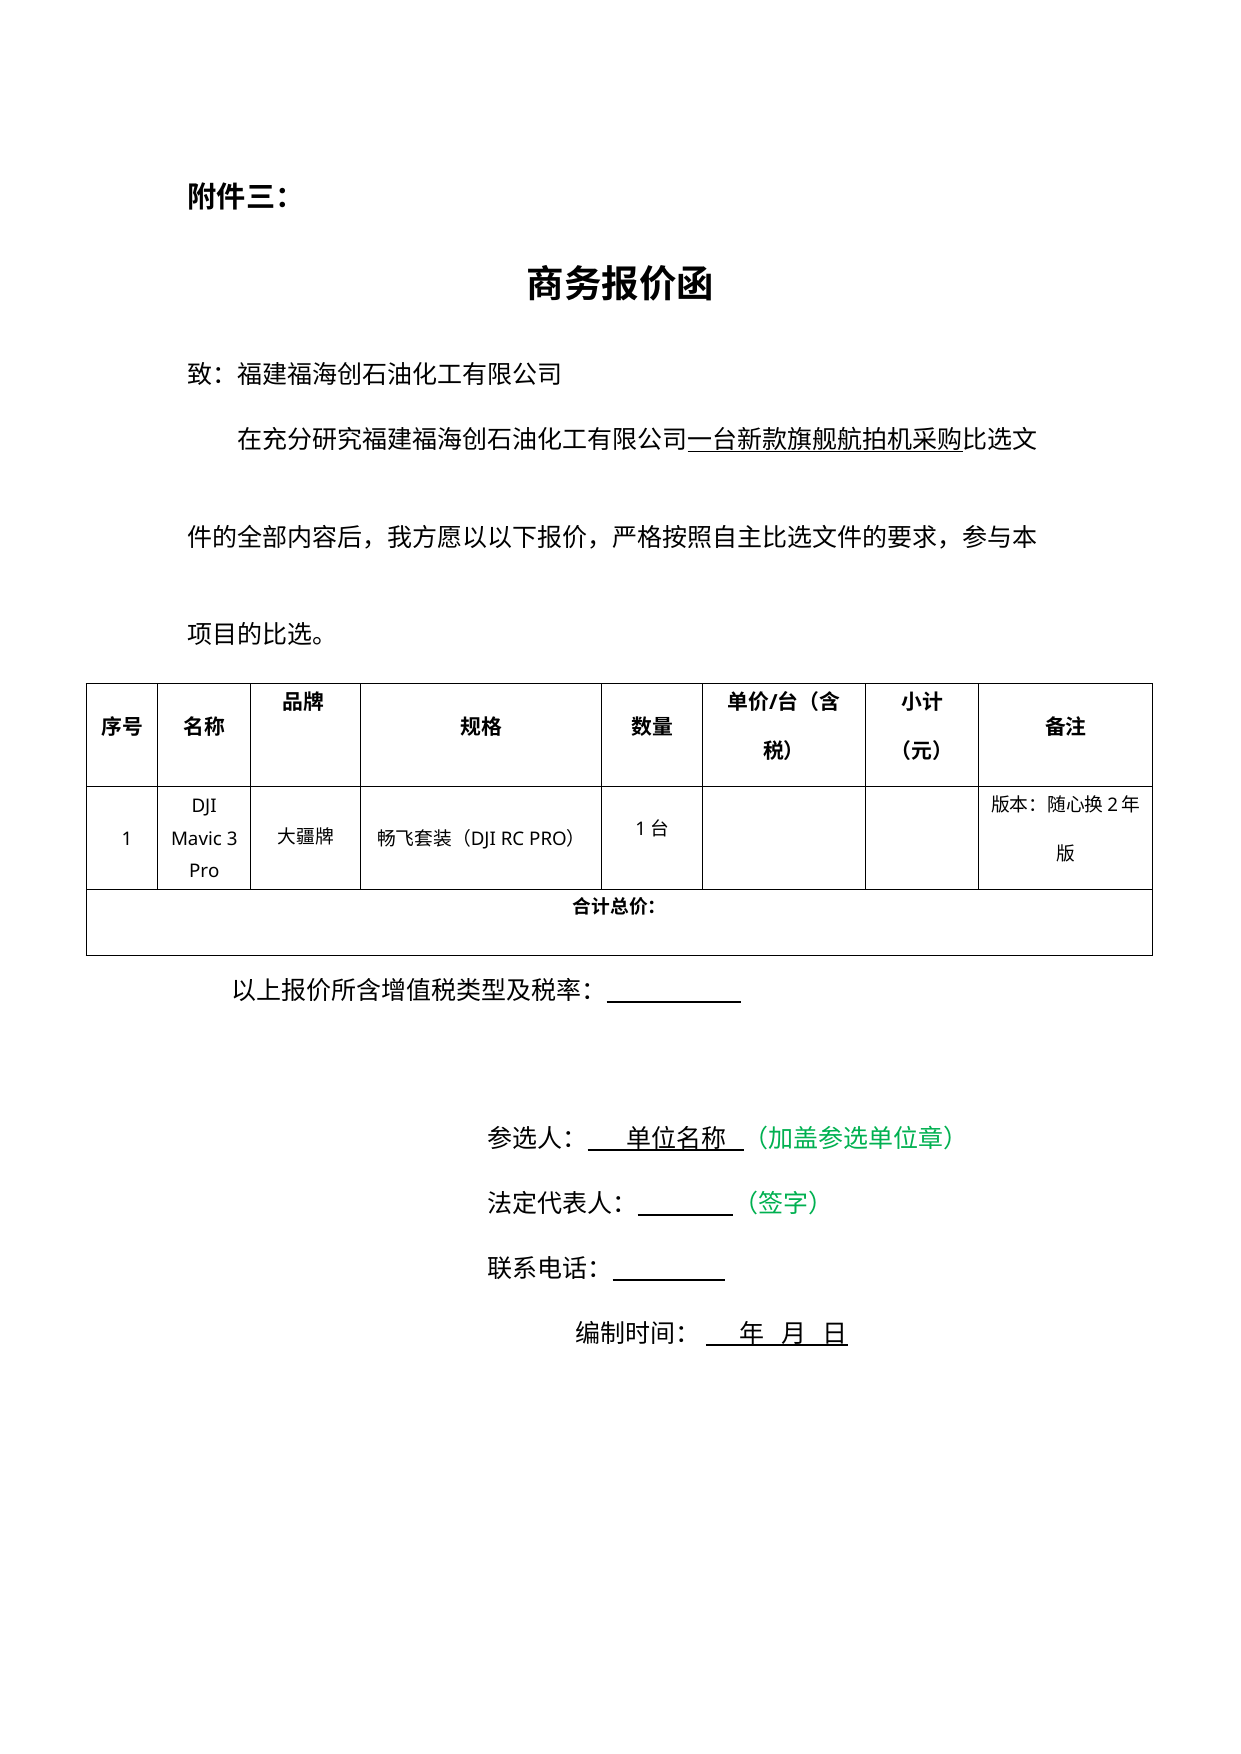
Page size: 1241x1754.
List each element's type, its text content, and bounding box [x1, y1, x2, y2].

text 在充分研究福建福海创石油化工有限公司一台新款旗舰航拍机采购比选文件的全部内容后，我方愿以以下报价，严格按照自主比选文件的要求，参与本项目的比选。 [187, 405, 1053, 665]
table_cell 1 [87, 787, 157, 888]
text 以上报价所含增值税类型及税率： [187, 956, 1053, 1021]
table_cell 合计总价： [87, 890, 1152, 955]
table_header 数量 [602, 684, 702, 786]
table_cell 版本：随心换2年版 [979, 787, 1152, 888]
table_header 品牌 [251, 684, 360, 786]
text 附件三： [187, 162, 1053, 227]
table_header 名称 [158, 684, 250, 786]
table_header 规格 [361, 684, 601, 786]
text 联系电话： [187, 1234, 1053, 1299]
table_cell DJI Mavic 3 Pro [158, 787, 250, 888]
table_cell 畅飞套装（DJI RC PRO） [361, 787, 601, 888]
text 参选人： 单位名称 （加盖参选单位章） [187, 1104, 1053, 1169]
table_cell [866, 787, 978, 888]
text 法定代表人： （签字） [187, 1169, 1053, 1234]
text 编制时间： 年 月 日 [187, 1299, 1053, 1364]
text 致：福建福海创石油化工有限公司 [187, 340, 1053, 405]
table_cell [703, 787, 865, 888]
table_header 备注 [979, 684, 1152, 786]
table_header 单价/台（含税） [703, 684, 865, 786]
table_header 小计（元） [866, 684, 978, 786]
table_cell 大疆牌 [251, 787, 360, 888]
text 商务报价函 [187, 248, 1053, 313]
table_header 序号 [87, 684, 157, 786]
table_cell 1台 [602, 787, 702, 888]
